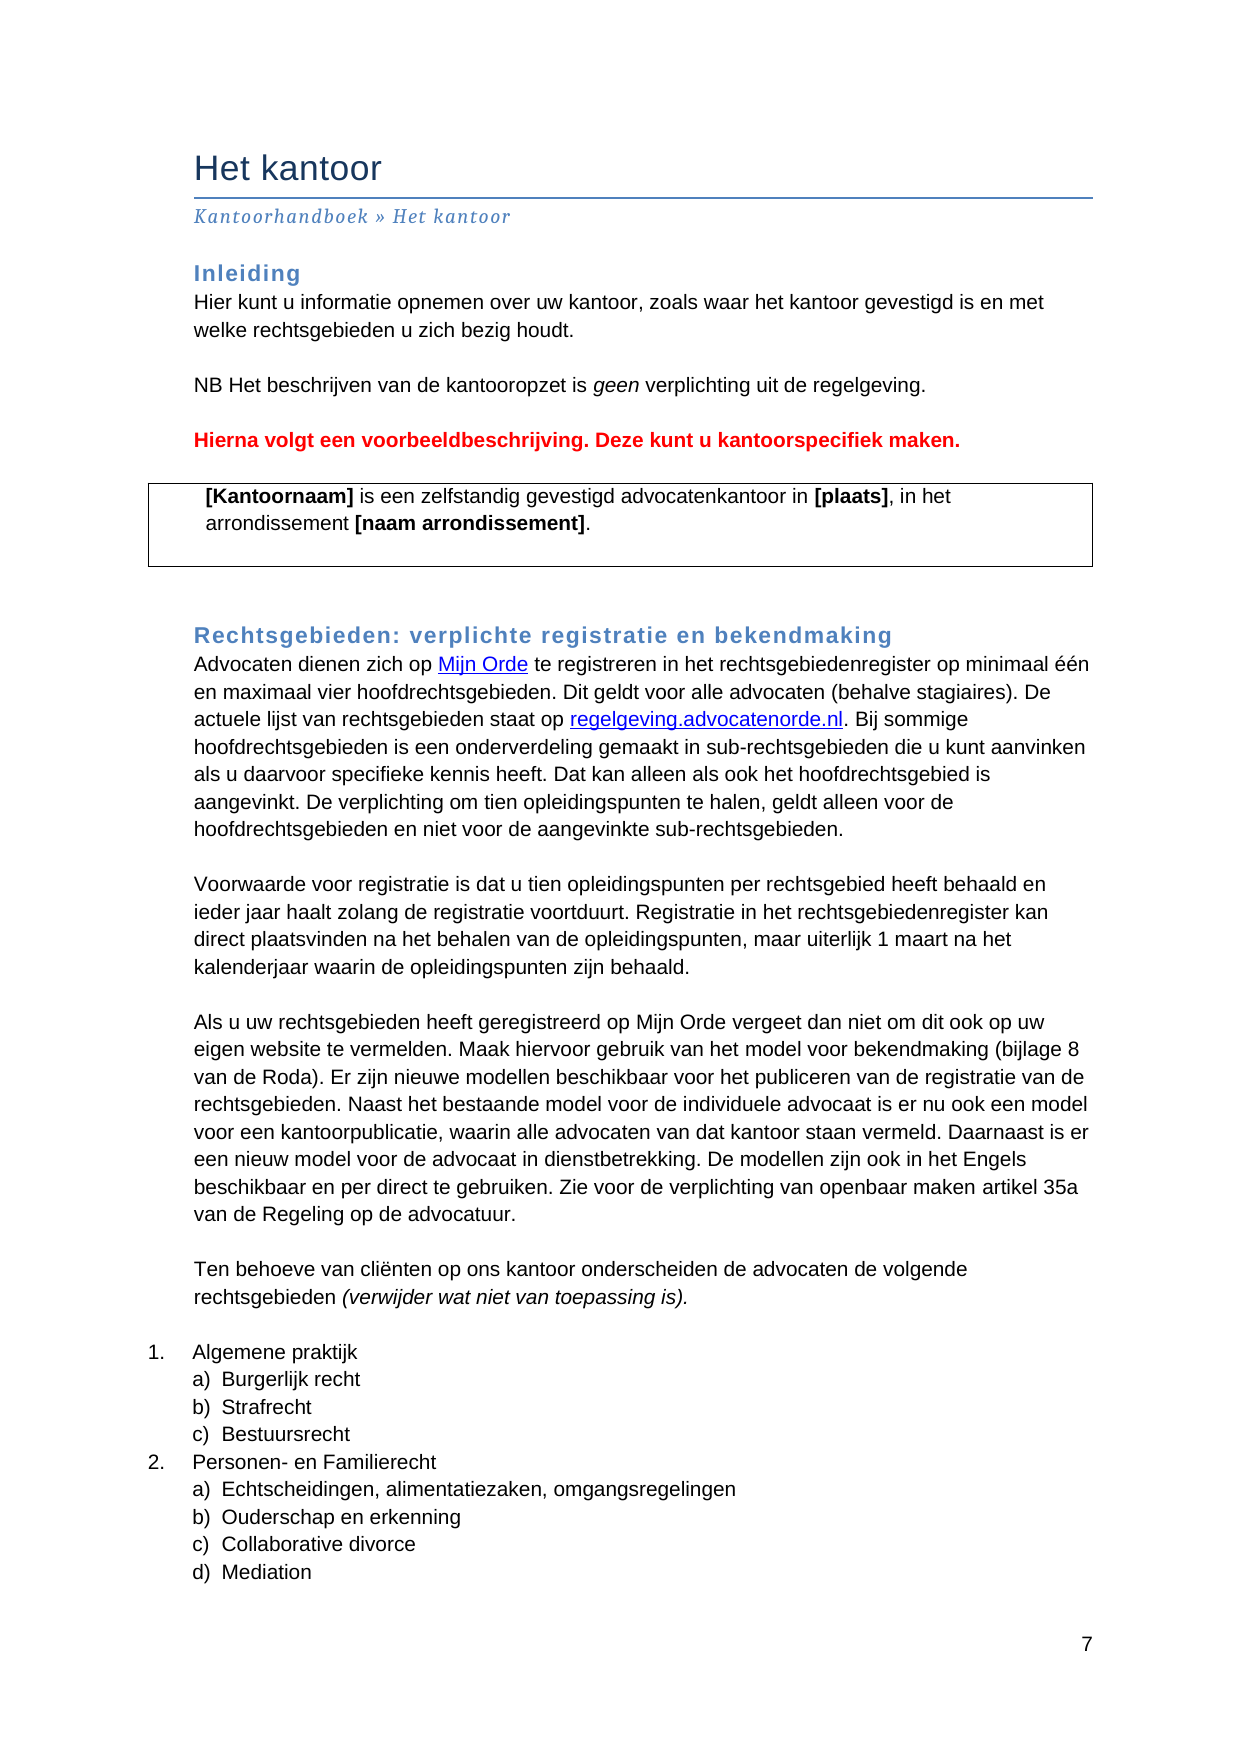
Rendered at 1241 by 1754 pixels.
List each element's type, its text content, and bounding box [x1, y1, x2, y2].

text Ten behoeve van cliënten op ons kantoor onderscheiden de advocaten de volgende rechtsgebieden (verwijder wat niet van toepassing is). [194, 1257, 1093, 1309]
text Voorwaarde voor registratie is dat u tien opleidingspunten per rechtsgebied heeft behaald en ieder jaar haalt zolang de registratie voortduurt. Registratie in het rechtsgebiedenregister kan direct plaatsvinden na het behalen van de opleidingspunten, maar uiterlijk 1 maart na het kalenderjaar waarin de opleidingspunten zijn behaald. [194, 872, 1093, 979]
subtitle Het kantoor [194, 148, 1093, 197]
text a) Burgerlijk recht [192, 1367, 1093, 1391]
text b) Strafrecht [192, 1395, 1093, 1419]
text b) Ouderschap en erkenning [192, 1505, 1093, 1529]
text NB Het beschrijven van de kantooropzet is geen verplichting uit de regelgeving. [194, 372, 1093, 396]
text Hierna volgt een voorbeeldbeschrijving. Deze kunt u kantoorspecifiek maken. [194, 427, 1093, 451]
text a) Echtscheidingen, alimentatiezaken, omgangsregelingen [192, 1477, 1093, 1501]
text 1. Algemene praktijk [148, 1340, 1093, 1364]
table_header [Kantoornaam] is een zelfstandig gevestigd advocatenkantoor in [plaats], in het arrondissement [naam arrondissement]. [149, 484, 1092, 566]
subtitle Kantoorhandboek » Het kantoor [194, 205, 1093, 229]
text Hier kunt u informatie opnemen over uw kantoor, zoals waar het kantoor gevestigd is en met welke rechtsgebieden u zich bezig houdt. [194, 290, 1093, 341]
text 2. Personen- en Familierecht [148, 1450, 1093, 1474]
text d) Mediation [192, 1560, 1093, 1584]
text Advocaten dienen zich op Mijn Orde te registreren in het rechtsgebiedenregister op minimaal één en maximaal vier hoofdrechtsgebieden. Dit geldt voor alle advocaten (behalve stagiaires). De actuele lijst van rechtsgebieden staat op regelgeving.advocatenorde.nl. Bij sommige hoofdrechtsgebieden is een onderverdeling gemaakt in sub-rechtsgebieden die u kunt aanvinken als u daarvoor specifieke kennis heeft. Dat kan alleen als ook het hoofdrechtsgebied is aangevinkt. De verplichting om tien opleidingspunten te halen, geldt alleen voor de hoofdrechtsgebieden en niet voor de aangevinkte sub-rechtsgebieden. [194, 652, 1093, 841]
text c) Collaborative divorce [192, 1532, 1093, 1556]
text Als u uw rechtsgebieden heeft geregistreerd op Mijn Orde vergeet dan niet om dit ook op uw eigen website te vermelden. Maak hiervoor gebruik van het model voor bekendmaking (bijlage 8 van de Roda). Er zijn nieuwe modellen beschikbaar voor het publiceren van de registratie van de rechtsgebieden. Naast het bestaande model voor de individuele advocaat is er nu ook een model voor een kantoorpublicatie, waarin alle advocaten van dat kantoor staan vermeld. Daarnaast is er een nieuw model voor de advocaat in dienstbetrekking. De modellen zijn ook in het Engels beschikbaar en per direct te gebruiken. Zie voor de verplichting van openbaar maken artikel 35a van de Regeling op de advocatuur. [194, 1010, 1093, 1226]
text c) Bestuursrecht [192, 1422, 1093, 1446]
subtitle Rechtsgebieden: verplichte registratie en bekendmaking [194, 622, 1093, 648]
subtitle Inleiding [194, 260, 1093, 286]
